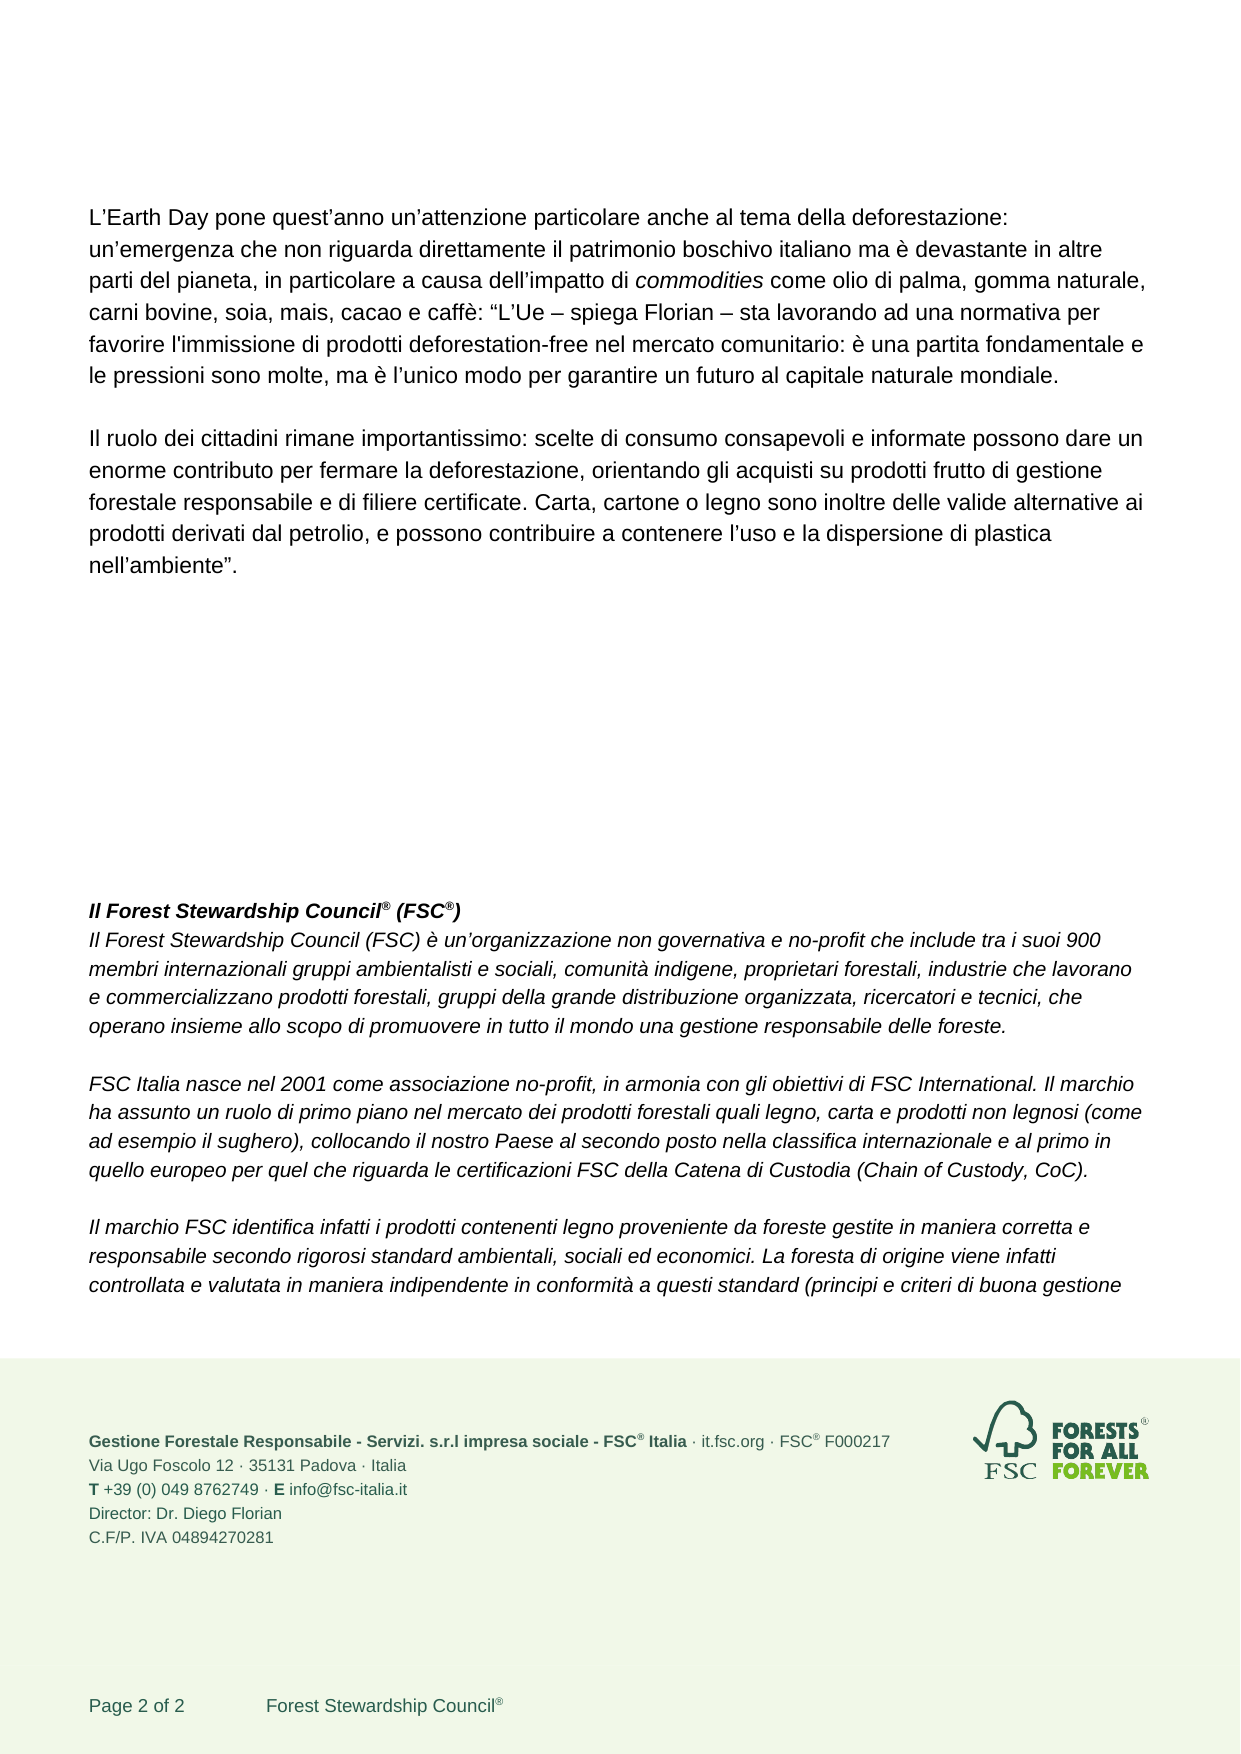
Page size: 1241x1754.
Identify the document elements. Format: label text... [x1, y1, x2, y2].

text Il Forest Stewardship Council® (FSC®) [89, 899, 1152, 923]
text Il Forest Stewardship Council (FSC) è un’organizzazione non governativa e no-profit che include tra i suoi 900 membri internazionali gruppi ambientalisti e sociali, comunità indigene, proprietari forestali, industrie che lavorano e commercializzano prodotti forestali, gruppi della grande distribuzione organizzata, ricercatori e tecnici, che operano insieme allo scopo di promuovere in tutto il mondo una gestione responsabile delle foreste. [89, 928, 1152, 1038]
text FSC Italia nasce nel 2001 come associazione no-profit, in armonia con gli obiettivi di FSC International. Il marchio ha assunto un ruolo di primo piano nel mercato dei prodotti forestali quali legno, carta e prodotti non legnosi (come ad esempio il sughero), collocando il nostro Paese al secondo posto nella classifica internazionale e al primo in quello europeo per quel che riguarda le certificazioni FSC della Catena di Custodia (Chain of Custody, CoC). [89, 1071, 1152, 1182]
picture [972, 1400, 1149, 1479]
text Il ruolo dei cittadini rimane importantissimo: scelte di consumo consapevoli e informate possono dare un enorme contributo per fermare la deforestazione, orientando gli acquisti su prodotti frutto di gestione forestale responsabile e di filiere certificate. Carta, cartone o legno sono inoltre delle valide alternative ai prodotti derivati dal petrolio, e possono contribuire a contenere l’uso e la dispersione di plastica nell’ambiente”. [89, 425, 1152, 578]
text L’Earth Day pone quest’anno un’attenzione particolare anche al tema della deforestazione: un’emergenza che non riguarda direttamente il patrimonio boschivo italiano ma è devastante in altre parti del pianeta, in particolare a causa dell’impatto di commodities come olio di palma, gomma naturale, carni bovine, soia, mais, cacao e caffè: “L’Ue – spiega Florian – sta lavorando ad una normativa per favorire l'immissione di prodotti deforestation-free nel mercato comunitario: è una partita fondamentale e le pressioni sono molte, ma è l’unico modo per garantire un futuro al capitale naturale mondiale. [89, 204, 1152, 388]
